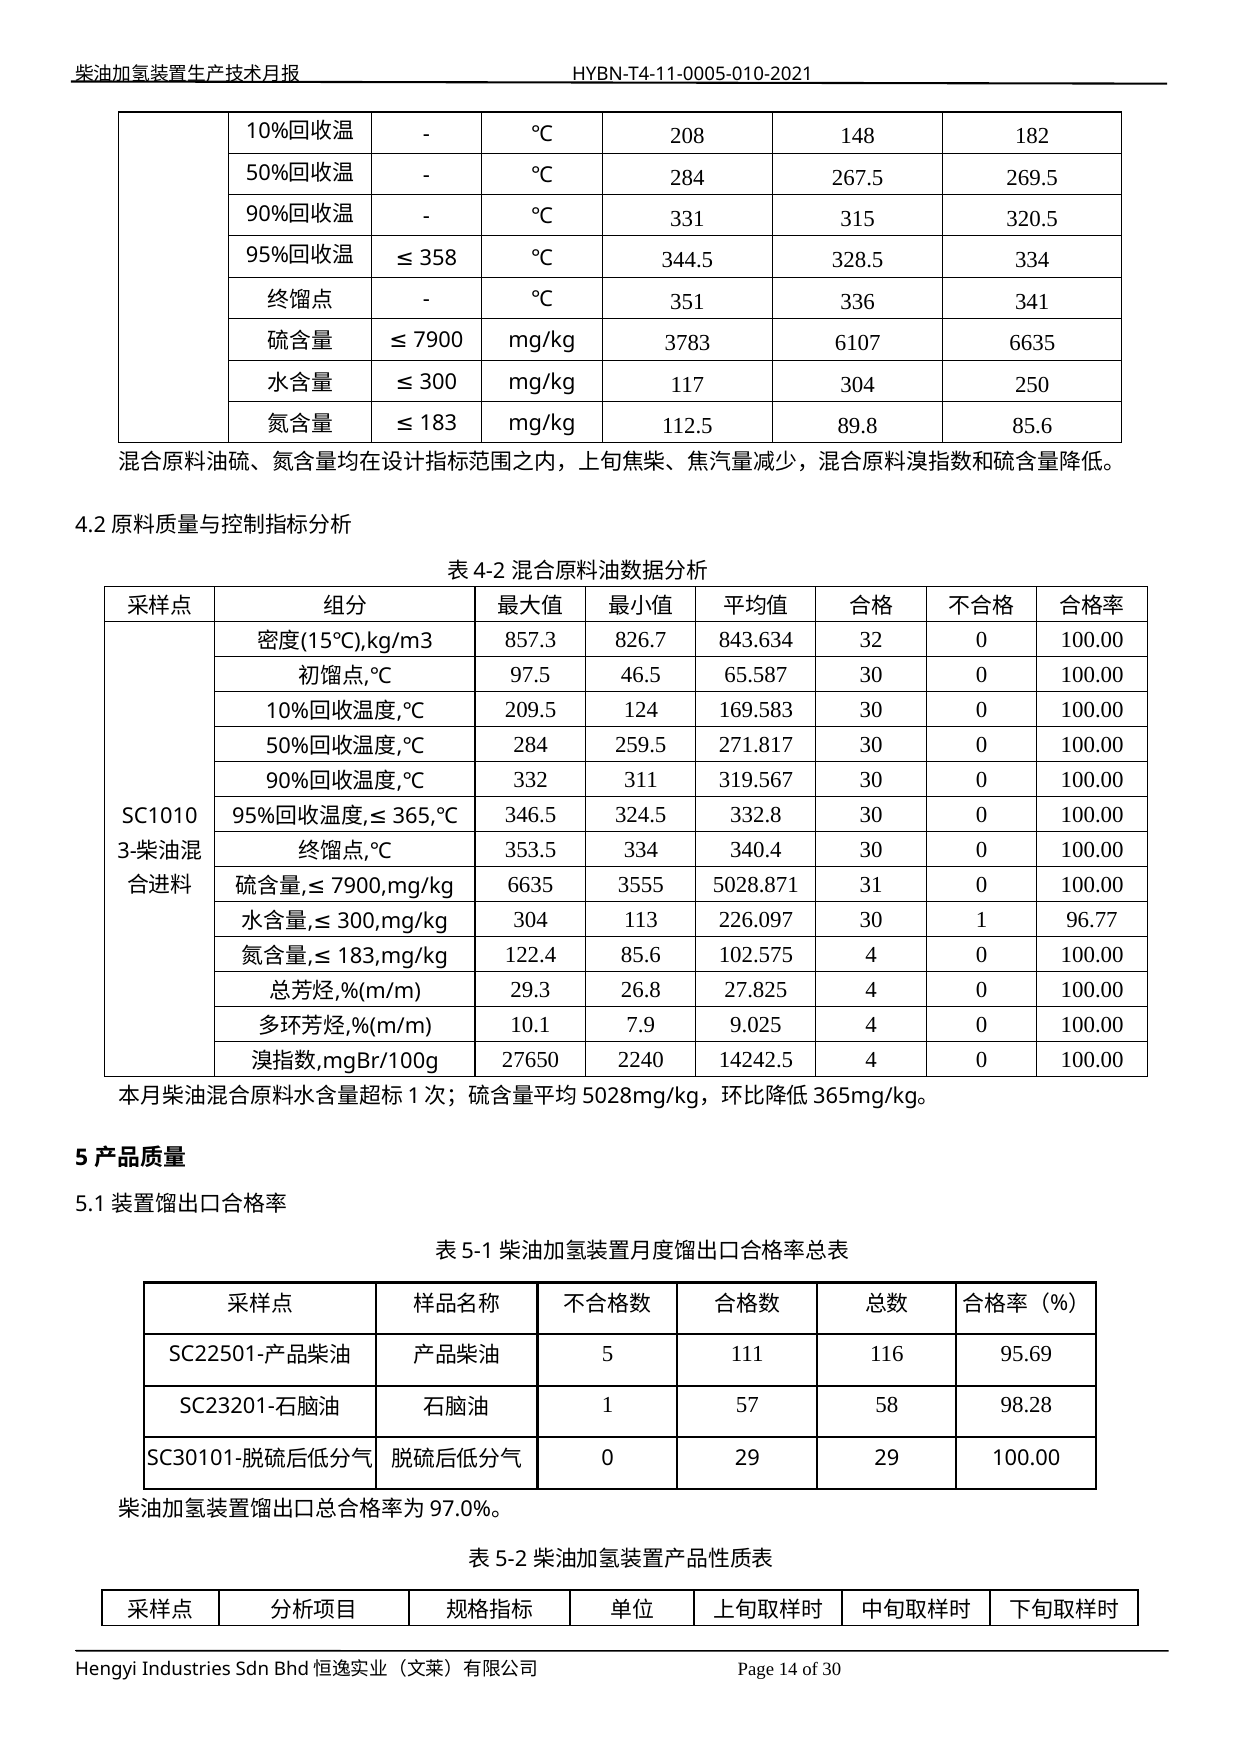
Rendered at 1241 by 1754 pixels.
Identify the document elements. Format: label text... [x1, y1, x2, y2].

table_cell 30 [816, 692, 926, 726]
table_cell 122.4 [476, 937, 585, 971]
table_cell 324.5 [586, 797, 695, 831]
table_cell 29 [678, 1438, 816, 1488]
table_cell SC23201-石脑油 [145, 1387, 375, 1436]
table_cell 311 [586, 762, 695, 796]
table_header 平均值 [696, 587, 815, 621]
table_header 总数 [818, 1284, 955, 1333]
table_cell 334 [586, 832, 695, 866]
table_cell 27.825 [696, 972, 815, 1006]
table_cell 46.5 [586, 657, 695, 691]
table_cell 209.5 [476, 692, 585, 726]
table_cell 85.6 [943, 402, 1121, 442]
table_cell 98.28 [957, 1387, 1095, 1436]
table_cell 0 [927, 832, 1036, 866]
table_cell 5 [539, 1335, 676, 1384]
table_header 最小值 [586, 587, 695, 621]
table_cell - [372, 154, 481, 194]
table_cell 226.097 [696, 902, 815, 936]
table_cell 100.00 [1037, 797, 1147, 831]
table_cell 0 [927, 727, 1036, 761]
table_cell 硫含量 [229, 319, 371, 359]
subtitle 4.2 原料质量与控制指标分析 [75, 506, 1165, 539]
table_cell 3555 [586, 867, 695, 901]
table_cell 4 [816, 972, 926, 1006]
table_cell 100.00 [1037, 1007, 1147, 1041]
table_cell 112.5 [603, 402, 772, 442]
table_cell 304 [476, 902, 585, 936]
table_cell 111 [678, 1335, 816, 1384]
table_cell 32 [816, 622, 926, 656]
table_cell - [372, 195, 481, 235]
table_cell 331 [603, 195, 772, 235]
table_cell 250 [943, 361, 1121, 401]
table_cell 857.3 [476, 622, 585, 656]
table_cell SC22501-产品柴油 [145, 1335, 375, 1384]
table_header 单位 [571, 1591, 693, 1625]
table_cell 826.7 [586, 622, 695, 656]
table_cell ≤ 183 [372, 402, 481, 442]
table_cell 340.4 [696, 832, 815, 866]
table_cell 96.77 [1037, 902, 1147, 936]
table_cell 硫含量,≤ 7900,mg/kg [215, 867, 474, 901]
table_header 采样点 [103, 1591, 218, 1625]
table_header 不合格 [927, 587, 1036, 621]
table_cell 57 [678, 1387, 816, 1436]
table_cell 1 [927, 902, 1036, 936]
table_header 样品名称 [377, 1284, 536, 1333]
table_cell 总芳烃,%(m/m) [215, 972, 474, 1006]
table_cell 5028.871 [696, 867, 815, 901]
table_cell 石脑油 [377, 1387, 536, 1436]
table_cell 320.5 [943, 195, 1121, 235]
table_cell 100.00 [1037, 692, 1147, 726]
table_cell 100.00 [1037, 657, 1147, 691]
table_cell 100.00 [957, 1438, 1095, 1488]
table_cell 353.5 [476, 832, 585, 866]
table_header 合格数 [678, 1284, 816, 1333]
table_cell SC30101-脱硫后低分气 [145, 1438, 375, 1488]
table_cell 30 [816, 902, 926, 936]
table_cell 100.00 [1037, 1042, 1147, 1076]
text 柴油加氢装置馏出口总合格率为97.0%。 [75, 1490, 1165, 1524]
table_cell 315 [773, 195, 942, 235]
table_cell 50%回收温度 [229, 154, 371, 194]
table_cell 29 [818, 1438, 955, 1488]
table_cell 85.6 [586, 937, 695, 971]
table_cell 843.634 [696, 622, 815, 656]
table_cell 水含量,≤ 300,mg/kg [215, 902, 474, 936]
text 表5-1 柴油加氢装置月度馏出口合格率总表 [75, 1232, 1165, 1266]
table_cell 4 [816, 1007, 926, 1041]
table_cell 269.5 [943, 154, 1121, 194]
subtitle 5.1 装置馏出口合格率 [75, 1185, 1165, 1219]
table_cell 30 [816, 762, 926, 796]
table_cell 100.00 [1037, 622, 1147, 656]
table_header 不合格数 [539, 1284, 676, 1333]
table_cell 26.8 [586, 972, 695, 1006]
table_cell 氮含量 [229, 402, 371, 442]
table_cell 50%回收温度,℃ [215, 727, 474, 761]
table_cell 319.567 [696, 762, 815, 796]
table_cell 304 [773, 361, 942, 401]
table_header 组分 [215, 587, 474, 621]
text 5 产品质量 [75, 1139, 1165, 1173]
table_cell 6107 [773, 319, 942, 359]
table_cell 336 [773, 278, 942, 318]
table_header 规格指标 [410, 1591, 569, 1625]
table_cell ≤ 300 [372, 361, 481, 401]
table_cell 30 [816, 797, 926, 831]
table_cell 116 [818, 1335, 955, 1384]
table_cell 182 [943, 113, 1121, 153]
table_header 最大值 [476, 587, 585, 621]
table_cell 6635 [476, 867, 585, 901]
table_header 中旬取样时间：2021/3/15 [843, 1591, 989, 1625]
table_cell mg/kg [482, 319, 602, 359]
table_cell 30 [816, 657, 926, 691]
table_cell 氮含量,≤ 183,mg/kg [215, 937, 474, 971]
table_cell 100.00 [1037, 727, 1147, 761]
table_cell 100.00 [1037, 937, 1147, 971]
table_header 上旬取样时间：2021/3/1 [695, 1591, 841, 1625]
table_cell 100.00 [1037, 762, 1147, 796]
table_cell 2240 [586, 1042, 695, 1076]
table_header 合格率（%） [957, 1284, 1095, 1333]
table_cell 148 [773, 113, 942, 153]
text 表5-2 柴油加氢装置产品性质表 [75, 1539, 1165, 1573]
table_cell 65.587 [696, 657, 815, 691]
table_cell 30 [816, 727, 926, 761]
table_cell ≤ 7900 [372, 319, 481, 359]
table_cell 169.583 [696, 692, 815, 726]
table_cell 271.817 [696, 727, 815, 761]
table_cell ℃ [482, 154, 602, 194]
table_cell 0 [539, 1438, 676, 1488]
table_cell 95.69 [957, 1335, 1095, 1384]
table_cell 113 [586, 902, 695, 936]
table_cell 10%回收温度,℃ [215, 692, 474, 726]
table_cell ℃ [482, 113, 602, 153]
text 表4-2 混合原料油数据分析 [75, 552, 1165, 586]
table_cell 0 [927, 692, 1036, 726]
table_cell 7.9 [586, 1007, 695, 1041]
table_header 分析项目 [220, 1591, 408, 1625]
table_cell 341 [943, 278, 1121, 318]
text 本月柴油混合原料水含量超标1次；硫含量平均5028mg/kg，环比降低365mg/kg。 [75, 1077, 1165, 1111]
table_cell 334 [943, 236, 1121, 277]
table_cell 58 [818, 1387, 955, 1436]
table_cell ℃ [482, 236, 602, 277]
table_header 合格 [816, 587, 926, 621]
table_cell 0 [927, 797, 1036, 831]
table_cell ≤ 358 [372, 236, 481, 277]
table_cell 31 [816, 867, 926, 901]
table_cell 328.5 [773, 236, 942, 277]
table_cell 终馏点,℃ [215, 832, 474, 866]
table_cell 10%回收温度 [229, 113, 371, 153]
table_cell 90%回收温度 [229, 195, 371, 235]
table_cell 产品柴油 [377, 1335, 536, 1384]
table_cell 0 [927, 1007, 1036, 1041]
table_cell 0 [927, 657, 1036, 691]
table_cell 100.00 [1037, 972, 1147, 1006]
table_cell SC10103-柴油混合进料 [105, 622, 214, 1076]
table_cell 100.00 [1037, 867, 1147, 901]
table_cell 332 [476, 762, 585, 796]
table_cell 284 [603, 154, 772, 194]
table_cell 89.8 [773, 402, 942, 442]
table_cell 344.5 [603, 236, 772, 277]
table_cell - [372, 278, 481, 318]
table_cell ℃ [482, 195, 602, 235]
table_cell 124 [586, 692, 695, 726]
table_cell 208 [603, 113, 772, 153]
table_cell ℃ [482, 278, 602, 318]
table_cell 30 [816, 832, 926, 866]
table_cell 水含量 [229, 361, 371, 401]
table_cell 100.00 [1037, 832, 1147, 866]
table_cell 29.3 [476, 972, 585, 1006]
table_cell 1 [539, 1387, 676, 1436]
table_cell 351 [603, 278, 772, 318]
table_cell 0 [927, 972, 1036, 1006]
table_cell 0 [927, 622, 1036, 656]
table_cell 117 [603, 361, 772, 401]
table_cell 初馏点,℃ [215, 657, 474, 691]
table_cell mg/kg [482, 402, 602, 442]
table_cell 脱硫后低分气 [377, 1438, 536, 1488]
table_cell 6635 [943, 319, 1121, 359]
table_cell 95%回收温度 [229, 236, 371, 277]
table_header 采样点 [145, 1284, 375, 1333]
table_cell 14242.5 [696, 1042, 815, 1076]
text 混合原料油硫、氮含量均在设计指标范围之内，上旬焦柴、焦汽量减少，混合原料溴指数和硫含量降低。 [75, 443, 1165, 477]
table_header 采样点 [105, 587, 214, 621]
table_cell 0 [927, 1042, 1036, 1076]
table_cell 259.5 [586, 727, 695, 761]
table_cell 密度(15℃),kg/m3 [215, 622, 474, 656]
table_cell 10.1 [476, 1007, 585, 1041]
table_cell 0 [927, 937, 1036, 971]
table_header 下旬取样时间：2021/3/22 [991, 1591, 1137, 1625]
table_cell 4 [816, 937, 926, 971]
table_cell 溴指数,mgBr/100g [215, 1042, 474, 1076]
table_cell 102.575 [696, 937, 815, 971]
table_cell mg/kg [482, 361, 602, 401]
table_cell 332.8 [696, 797, 815, 831]
table_cell 多环芳烃,%(m/m) [215, 1007, 474, 1041]
table_cell 27650 [476, 1042, 585, 1076]
table_cell 0 [927, 867, 1036, 901]
table_cell 9.025 [696, 1007, 815, 1041]
table_cell 90%回收温度,℃ [215, 762, 474, 796]
table_cell 3783 [603, 319, 772, 359]
table_cell 0 [927, 762, 1036, 796]
table_header 合格率 [1037, 587, 1147, 621]
table_cell 95%回收温度,≤ 365,℃ [215, 797, 474, 831]
table_cell 346.5 [476, 797, 585, 831]
table_cell 终馏点 [229, 278, 371, 318]
table_cell 284 [476, 727, 585, 761]
table_cell - [372, 113, 481, 153]
table_cell 4 [816, 1042, 926, 1076]
table_cell 97.5 [476, 657, 585, 691]
table_cell 267.5 [773, 154, 942, 194]
